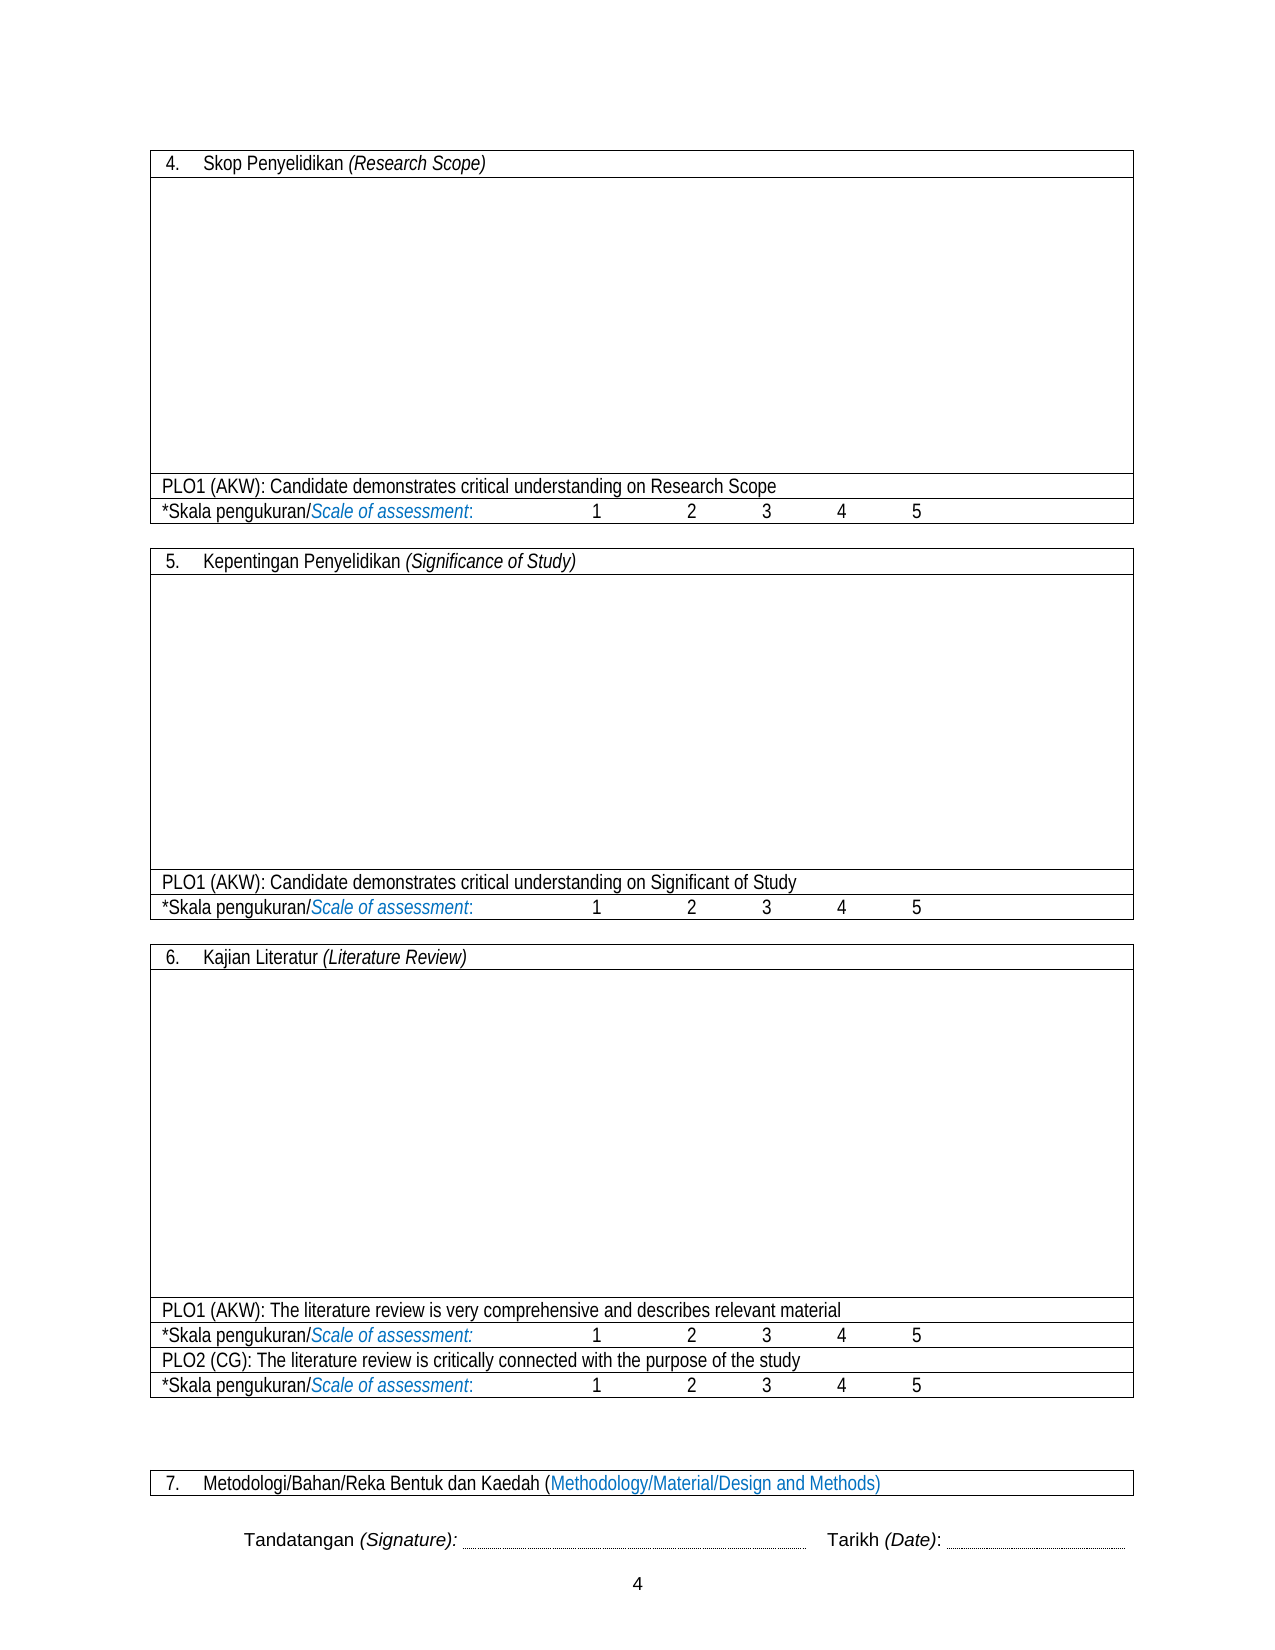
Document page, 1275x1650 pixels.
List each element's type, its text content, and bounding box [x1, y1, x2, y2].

table_header Kepentingan Penyelidikan (Significance of Study) [151, 549, 1133, 574]
table_cell PLO2 (CG): The literature review is critically connected with the purpose of the study [151, 1348, 1133, 1372]
table_cell *Skala pengukuran/Scale of assessment: 1 2 3 4 5 [151, 499, 1133, 523]
table_cell PLO1 (AKW): The literature review is very comprehensive and describes relevant material [151, 1298, 1133, 1322]
table_header Kajian Literatur (Literature Review) [151, 945, 1133, 969]
table_cell *Skala pengukuran/Scale of assessment: 1 2 3 4 5 [151, 1323, 1133, 1347]
table_cell [151, 178, 1133, 473]
table_cell *Skala pengukuran/Scale of assessment: 1 2 3 4 5 [151, 895, 1133, 919]
table_cell PLO1 (AKW): Candidate demonstrates critical understanding on Research Scope [151, 474, 1133, 498]
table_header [151, 1471, 1133, 1495]
table_cell [151, 575, 1133, 869]
table_cell *Skala pengukuran/Scale of assessment: 1 2 3 4 5 [151, 1373, 1133, 1397]
table_cell [151, 970, 1133, 1297]
table_header Skop Penyelidikan (Research Scope) [151, 151, 1133, 177]
table_cell PLO1 (AKW): Candidate demonstrates critical understanding on Significant of Study [151, 870, 1133, 894]
